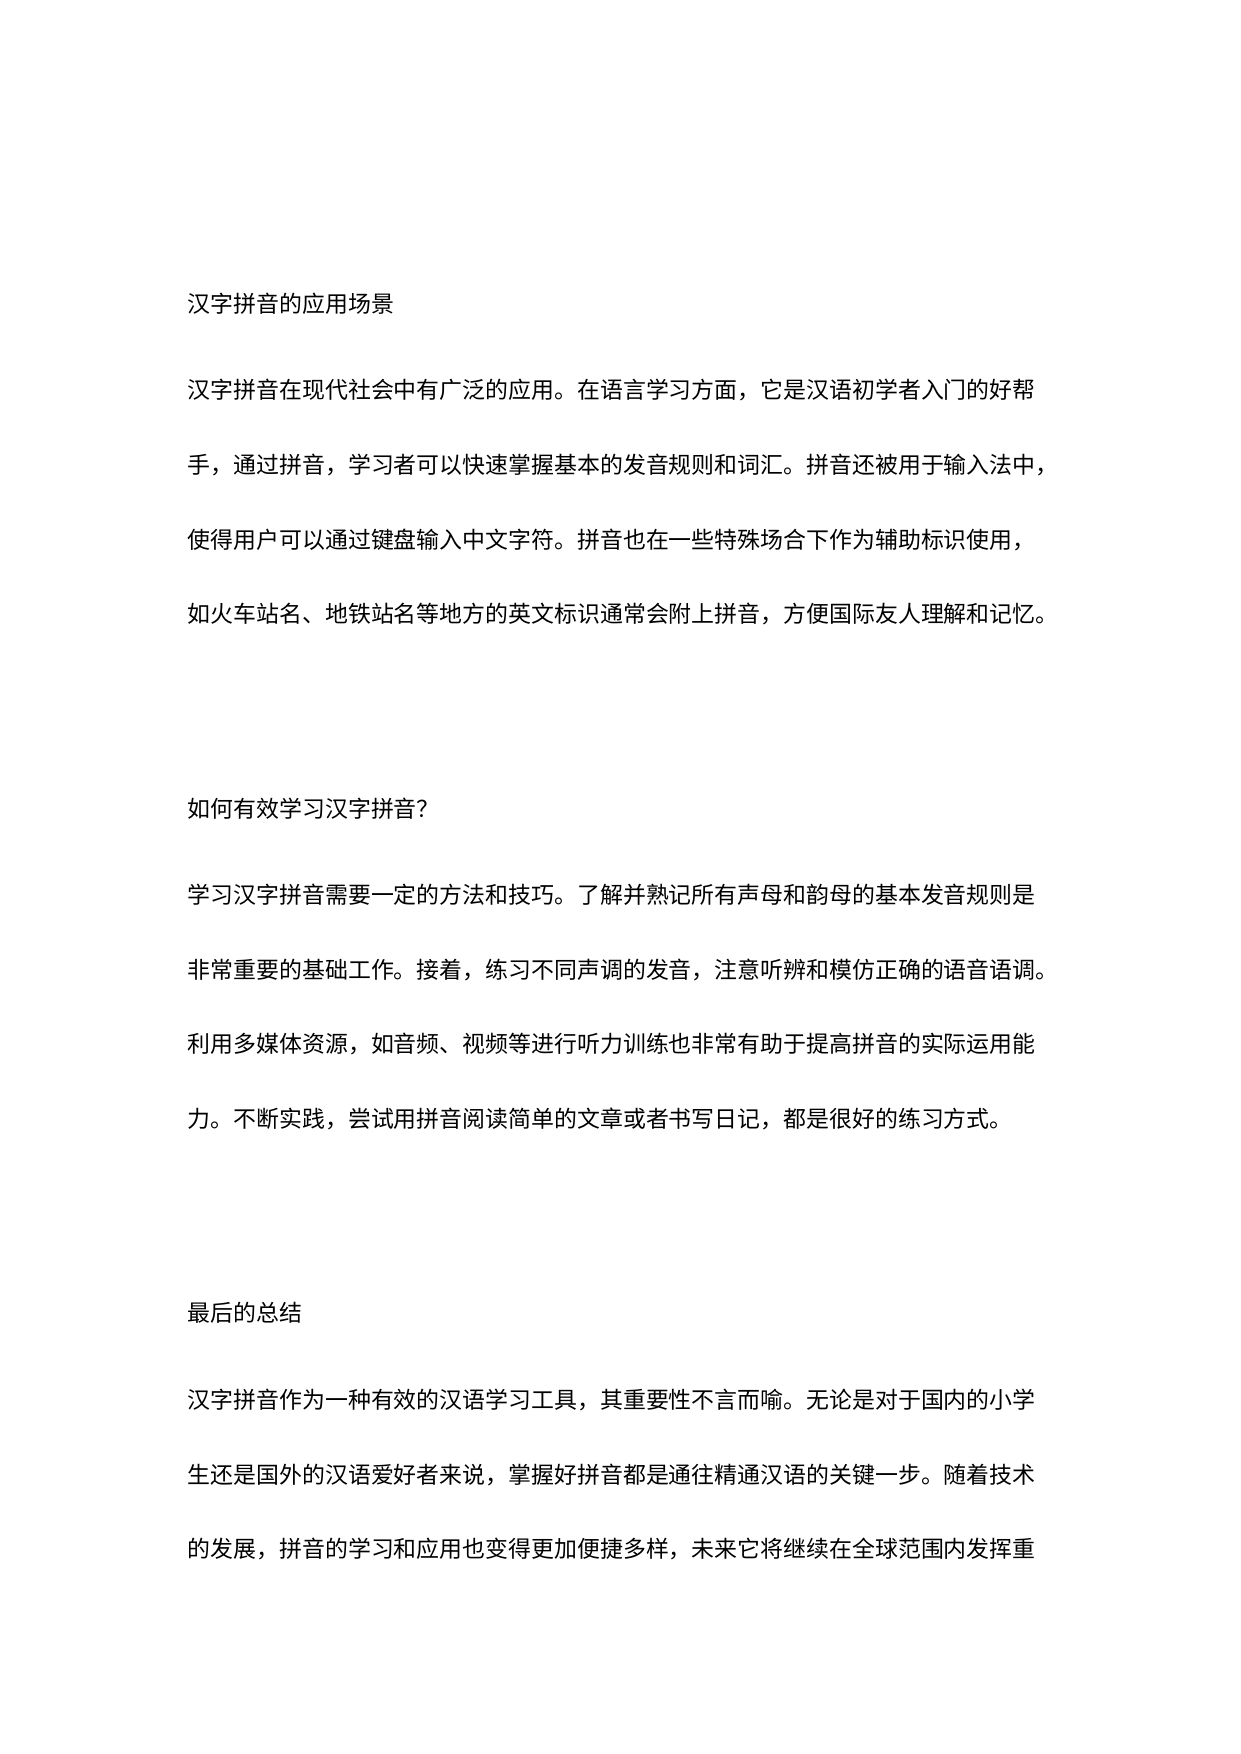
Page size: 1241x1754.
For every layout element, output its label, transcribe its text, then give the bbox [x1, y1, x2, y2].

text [187, 1366, 1053, 1580]
text 如何有效学习汉字拼音？ [187, 774, 1053, 839]
text 汉字拼音的应用场景 [187, 270, 1053, 335]
text 最后的总结 [187, 1279, 1053, 1344]
text 学习汉字拼音需要一定的方法和技巧。了解并熟记所有声母和韵母的基本发音规则是非常重要的基础工作。接着，练习不同声调的发音，注意听辨和模仿正确的语音语调。利用多媒体资源，如音频、视频等进行听力训练也非常有助于提高拼音的实际运用能力。不断实践，尝试用拼音阅读简单的文章或者书写日记，都是很好的练习方式。 [187, 861, 1053, 1150]
text 汉字拼音在现代社会中有广泛的应用。在语言学习方面，它是汉语初学者入门的好帮手，通过拼音，学习者可以快速掌握基本的发音规则和词汇。拼音还被用于输入法中，使得用户可以通过键盘输入中文字符。拼音也在一些特殊场合下作为辅助标识使用，如火车站名、地铁站名等地方的英文标识通常会附上拼音，方便国际友人理解和记忆。 [187, 356, 1053, 645]
